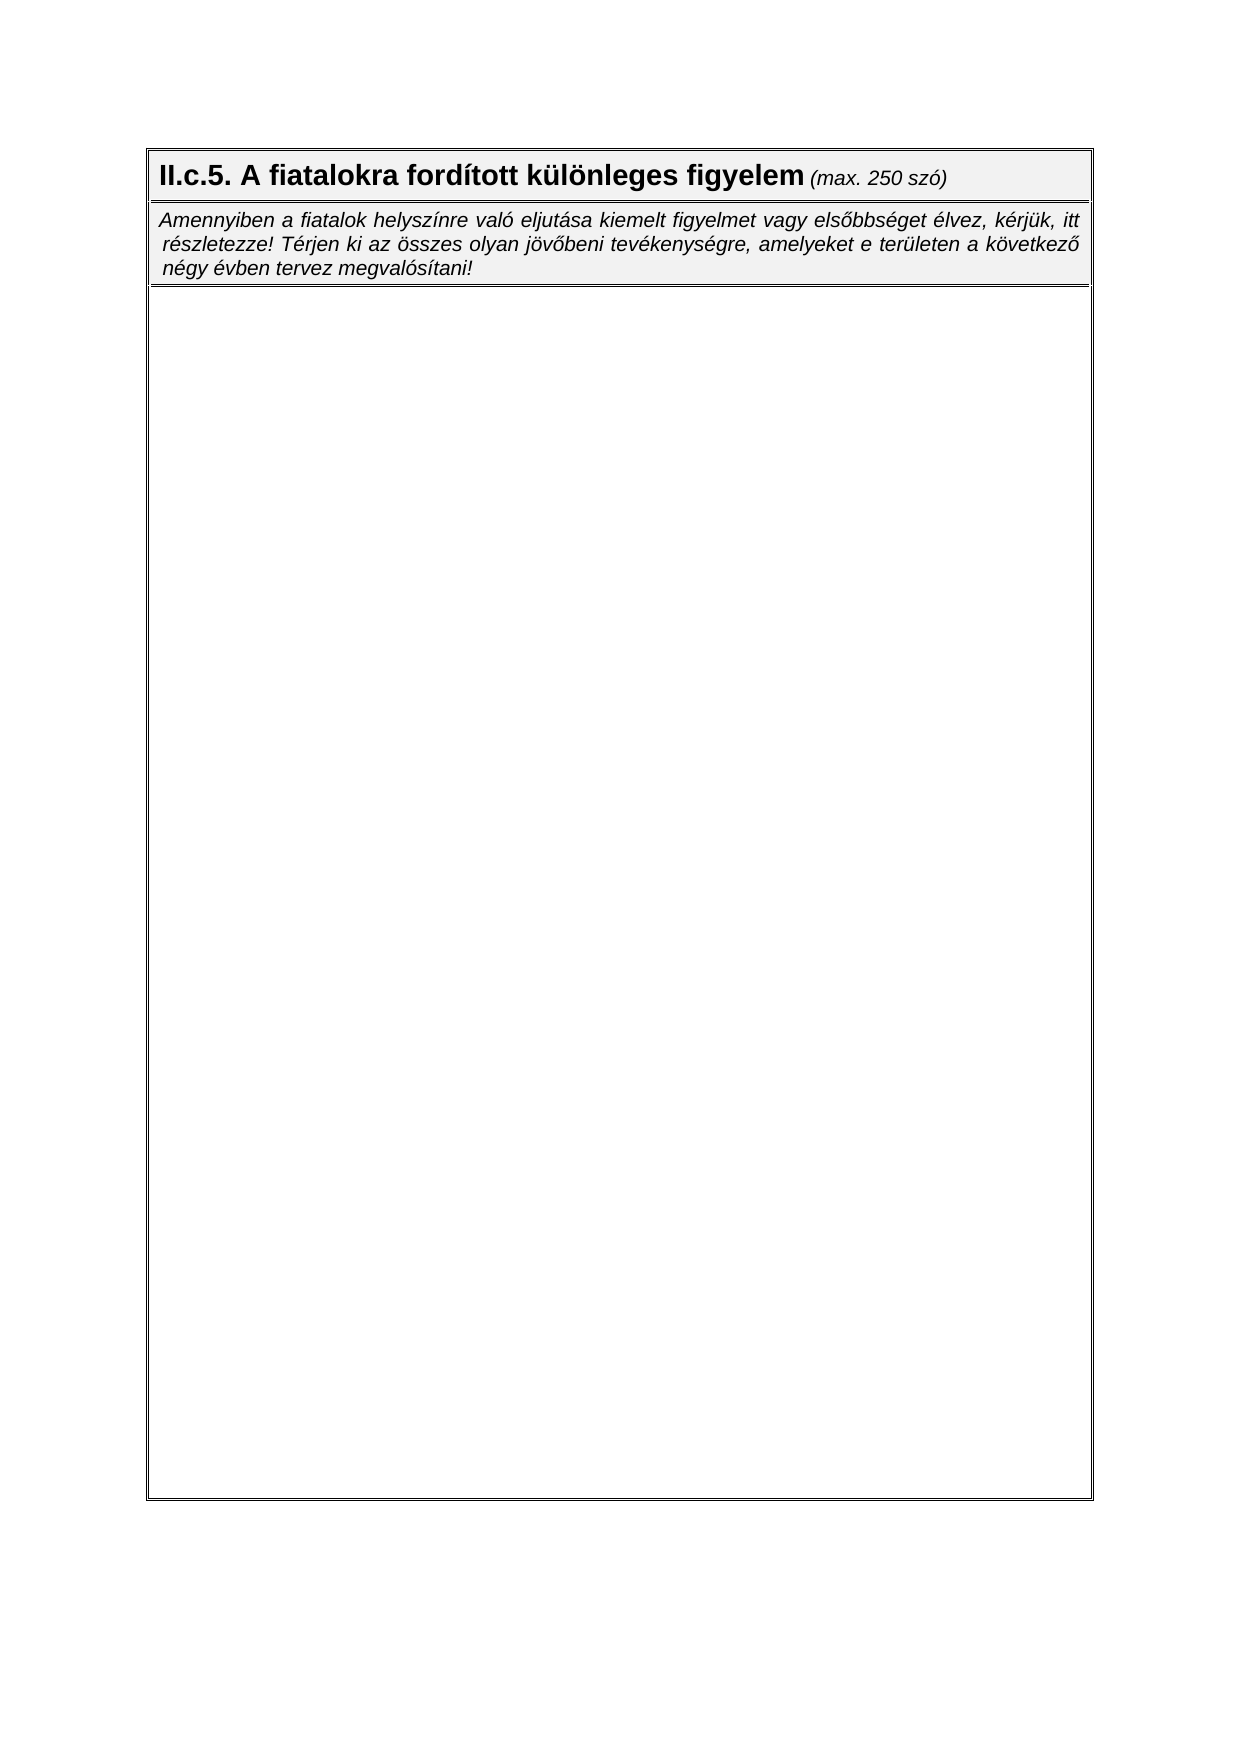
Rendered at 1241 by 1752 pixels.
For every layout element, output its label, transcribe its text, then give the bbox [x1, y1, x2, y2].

table_cell Amennyiben a fiatalok helyszínre való eljutása kiemelt figyelmet vagy elsőbbséget élvez, kérjük, itt részletezze! Térjen ki az összes olyan jövőbeni tevékenységre, amelyeket e területen a következő négy évben tervez megvalósítani! [149, 200, 1091, 284]
table_header II.c.5. A fiatalokra fordított különleges figyelem (max. 250 szó) [149, 151, 1091, 199]
table_cell [148, 284, 1092, 1497]
